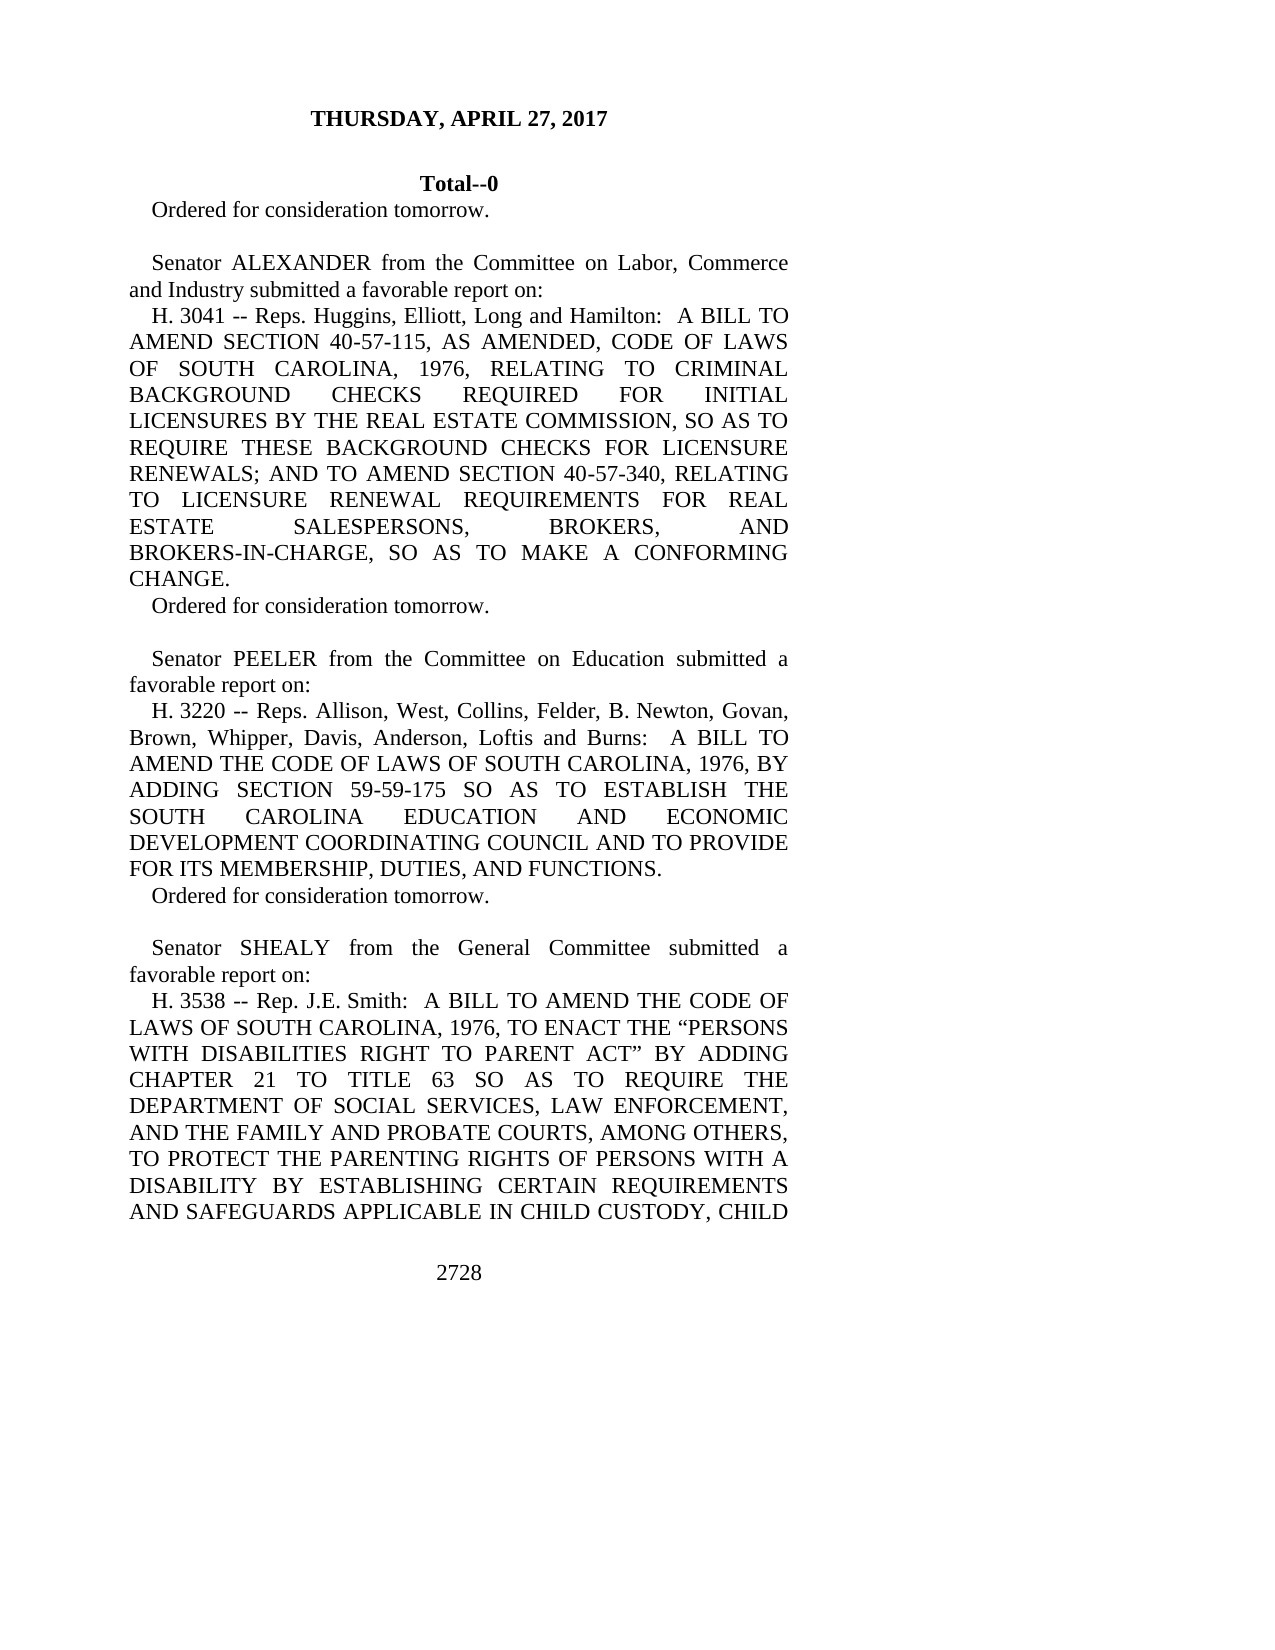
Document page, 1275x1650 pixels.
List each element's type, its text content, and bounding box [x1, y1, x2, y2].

text Ordered for consideration tomorrow. [129, 882, 789, 908]
text H. 3041 -- Reps. Huggins, Elliott, Long and Hamilton: A BILL TO AMEND SECTION 40-57-115, AS AMENDED, CODE OF LAWS OF SOUTH CAROLINA, 1976, RELATING TO CRIMINAL BACKGROUND CHECKS REQUIRED FOR INITIAL LICENSURES BY THE REAL ESTATE COMMISSION, SO AS TO REQUIRE THESE BACKGROUND CHECKS FOR LICENSURE RENEWALS; AND TO AMEND SECTION 40-57-340, RELATING TO LICENSURE RENEWAL REQUIREMENTS FOR REAL ESTATE SALESPERSONS, BROKERS, AND BROKERS-IN-CHARGE, SO AS TO MAKE A CONFORMING CHANGE. [129, 302, 789, 592]
text H. 3220 -- Reps. Allison, West, Collins, Felder, B. Newton, Govan, Brown, Whipper, Davis, Anderson, Loftis and Burns: A BILL TO AMEND THE CODE OF LAWS OF SOUTH CAROLINA, 1976, BY ADDING SECTION 59-59-175 SO AS TO ESTABLISH THE SOUTH CAROLINA EDUCATION AND ECONOMIC DEVELOPMENT COORDINATING COUNCIL AND TO PROVIDE FOR ITS MEMBERSHIP, DUTIES, AND FUNCTIONS. [129, 697, 789, 882]
text Senator PEELER from the Committee on Education submitted a favorable report on: [129, 644, 789, 697]
text Ordered for consideration tomorrow. [129, 592, 789, 618]
text Ordered for consideration tomorrow. [129, 197, 789, 223]
text Senator ALEXANDER from the Committee on Labor, Commerce and Industry submitted a favorable report on: [129, 249, 789, 302]
text Senator SHEALY from the General Committee submitted a favorable report on: [129, 934, 789, 987]
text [129, 987, 789, 1224]
text Total--0 [129, 170, 789, 197]
